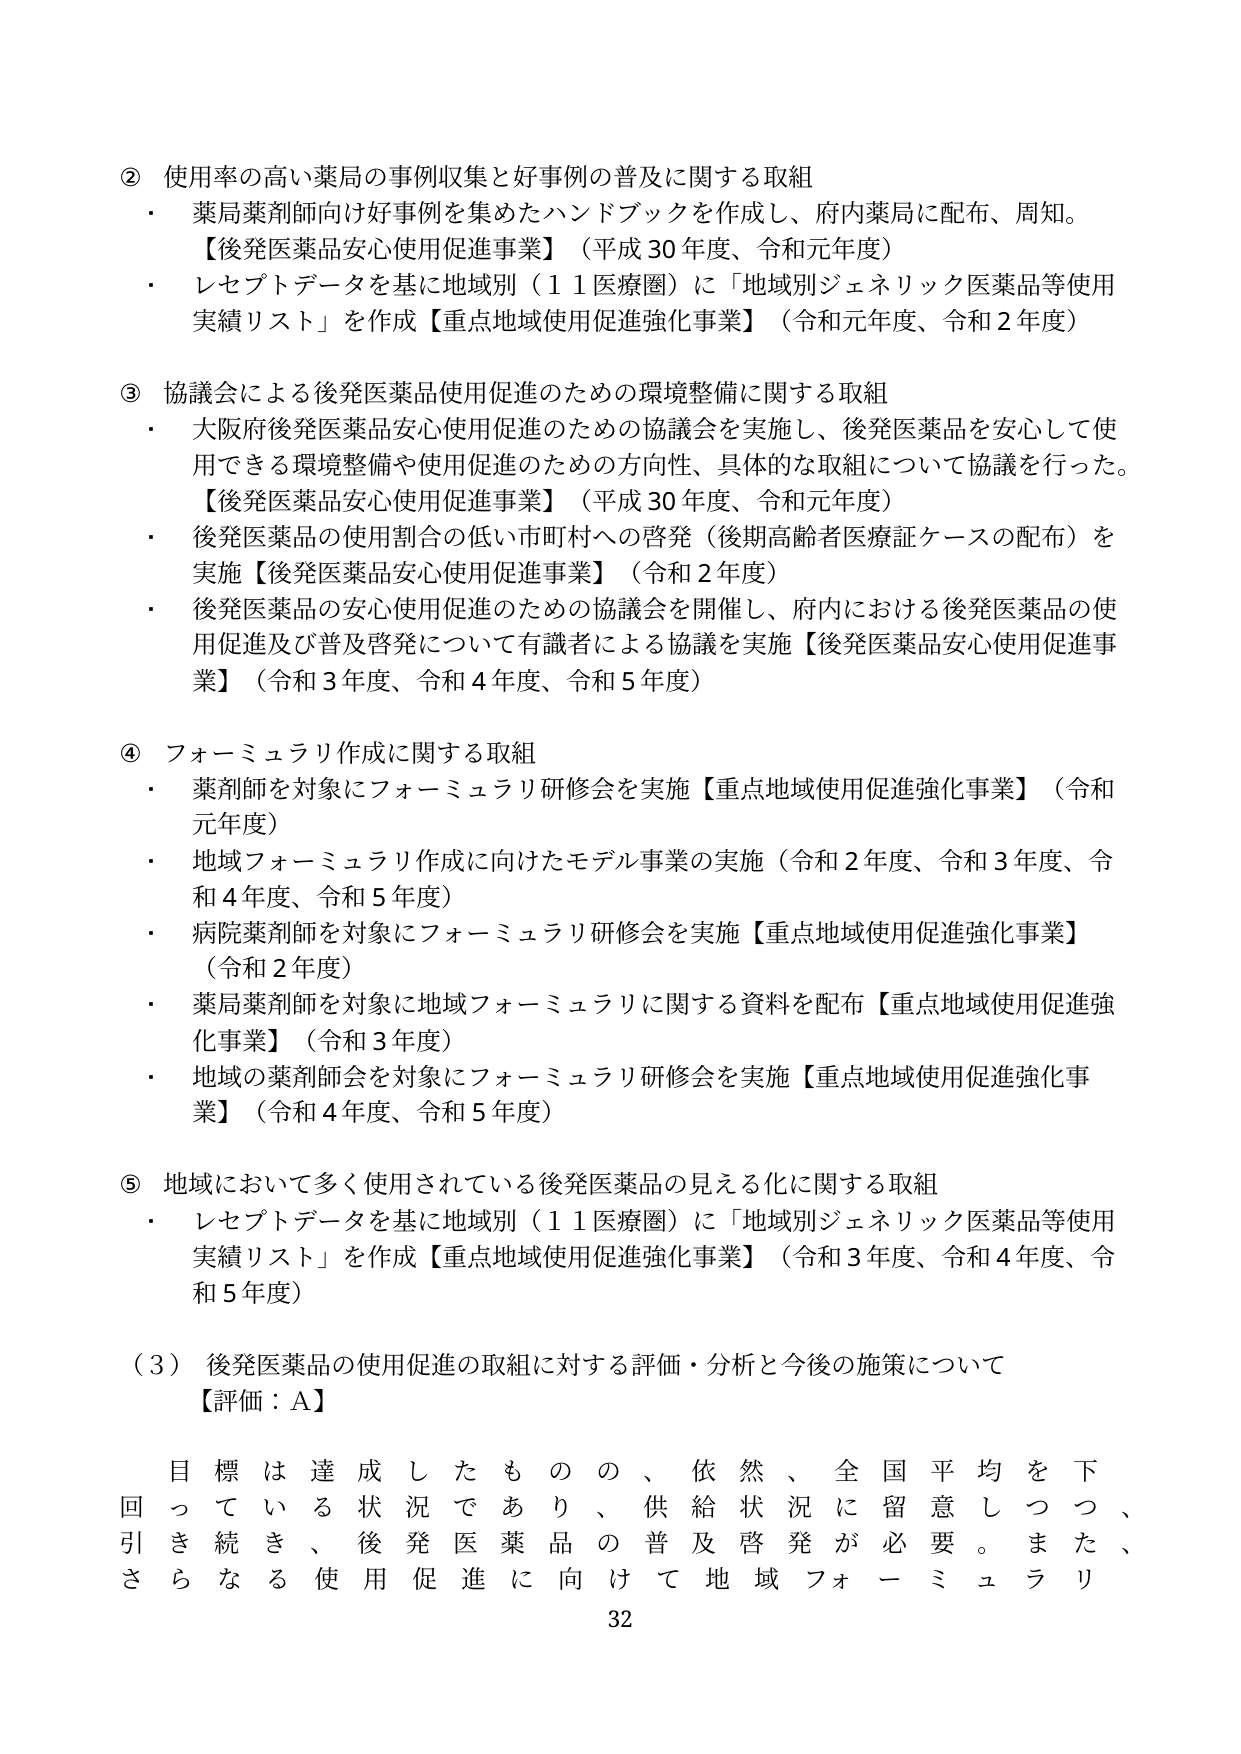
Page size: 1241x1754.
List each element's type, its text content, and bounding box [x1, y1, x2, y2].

list 使用率の高い薬局の事例収集と好事例の普及に関する取組 [119, 157, 1121, 193]
list 後発医薬品の使用割合の低い市町村への啓発（後期高齢者医療証ケースの配布）を実施【後発医薬品安心使用促進事業】（令和2年度） [145, 517, 1121, 589]
list 地域フォーミュラリ作成に向けたモデル事業の実施（令和2年度、令和3年度、令和4年度、令和5年度） [145, 841, 1121, 913]
list 後発医薬品の安心使用促進のための協議会を開催し、府内における後発医薬品の使用促進及び普及啓発について有識者による協議を実施【後発医薬品安心使用促進事業】（令和3年度、令和4年度、令和5年度） [145, 589, 1121, 697]
list 病院薬剤師を対象にフォーミュラリ研修会を実施【重点地域使用促進強化事業】（令和2年度） [145, 913, 1121, 985]
list レセプトデータを基に地域別（１１医療圏）に「地域別ジェネリック医薬品等使用実績リスト」を作成【重点地域使用促進強化事業】（令和元年度、令和2年度） [145, 265, 1121, 337]
list 協議会による後発医薬品使用促進のための環境整備に関する取組 [119, 373, 1121, 409]
list レセプトデータを基に地域別（１１医療圏）に「地域別ジェネリック医薬品等使用実績リスト」を作成【重点地域使用促進強化事業】（令和3年度、令和4年度、令和5年度） [145, 1201, 1121, 1309]
list 地域において多く使用されている後発医薬品の見える化に関する取組 [119, 1165, 1121, 1201]
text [119, 1451, 1121, 1595]
list 地域の薬剤師会を対象にフォーミュラリ研修会を実施【重点地域使用促進強化事業】（令和4年度、令和5年度） [145, 1057, 1121, 1129]
list 【評価：Ａ】 [163, 1381, 1121, 1417]
list 薬局薬剤師向け好事例を集めたハンドブックを作成し、府内薬局に配布、周知。【後発医薬品安心使用促進事業】（平成30年度、令和元年度） [145, 193, 1121, 265]
list 薬局薬剤師を対象に地域フォーミュラリに関する資料を配布【重点地域使用促進強化事業】（令和3年度） [145, 985, 1121, 1057]
list 後発医薬品の使用促進の取組に対する評価・分析と今後の施策について [119, 1345, 1121, 1381]
list 薬剤師を対象にフォーミュラリ研修会を実施【重点地域使用促進強化事業】（令和元年度） [145, 769, 1121, 841]
list フォーミュラリ作成に関する取組 [119, 733, 1121, 769]
list 大阪府後発医薬品安心使用促進のための協議会を実施し、後発医薬品を安心して使用できる環境整備や使用促進のための方向性、具体的な取組について協議を行った。【後発医薬品安心使用促進事業】（平成30年度、令和元年度） [145, 409, 1121, 517]
